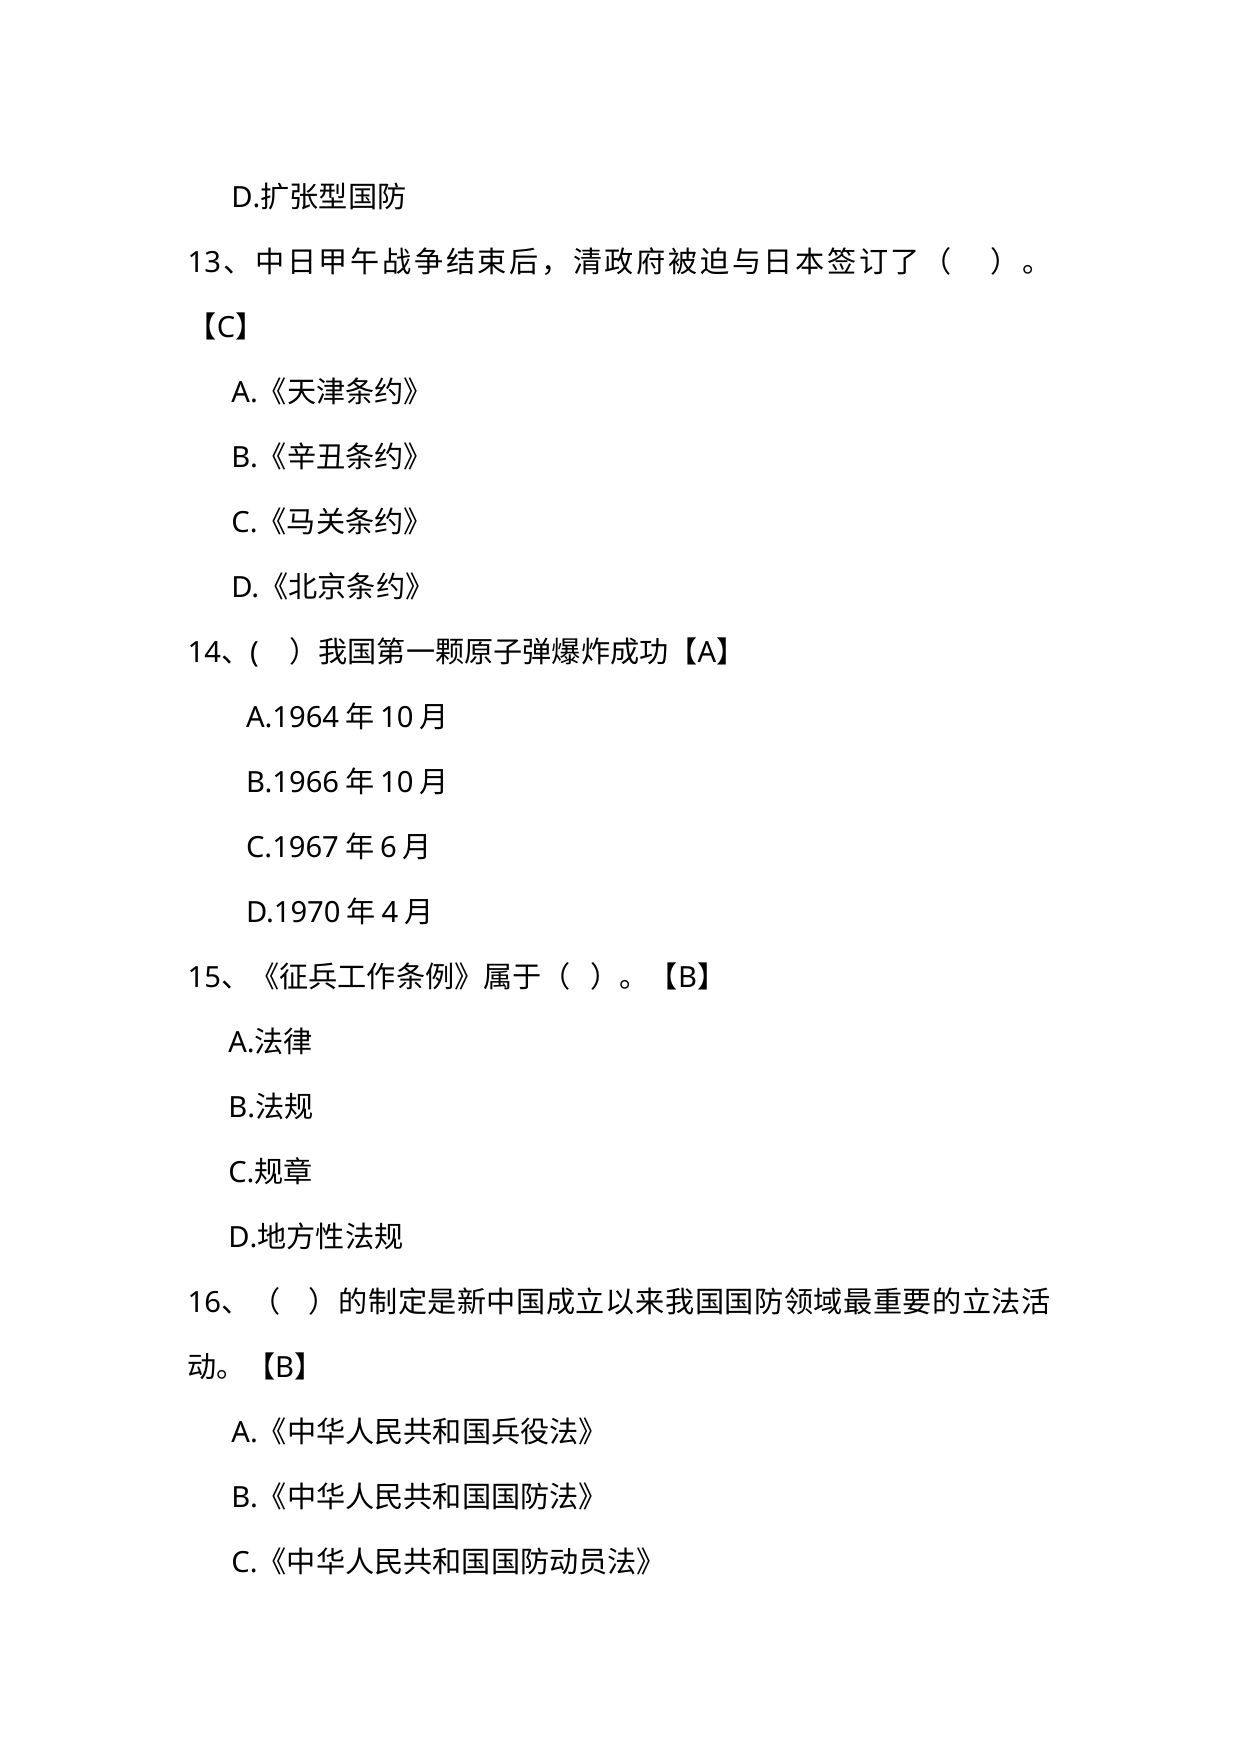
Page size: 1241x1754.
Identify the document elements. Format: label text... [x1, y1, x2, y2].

text D.1970年4月 [187, 877, 1053, 942]
text A.《天津条约》 [187, 357, 1053, 422]
text A.《中华人民共和国兵役法》 [187, 1397, 1053, 1462]
text A.1964年10月 [187, 682, 1053, 747]
text B.《辛丑条约》 [187, 422, 1053, 487]
text D.地方性法规 [187, 1202, 1053, 1267]
text D.《北京条约》 [187, 552, 1053, 617]
text 13、中日甲午战争结束后，清政府被迫与日本签订了（ ）。【C】 [187, 227, 1053, 357]
text C.《中华人民共和国国防动员法》 [187, 1527, 1053, 1592]
text D.扩张型国防 [187, 162, 1053, 227]
text C.1967年6月 [187, 812, 1053, 877]
text B.法规 [187, 1072, 1053, 1137]
text 16、（ ）的制定是新中国成立以来我国国防领域最重要的立法活动。【B】 [187, 1267, 1053, 1397]
text B.1966年10月 [187, 747, 1053, 812]
text C.规章 [187, 1137, 1053, 1202]
text B.《中华人民共和国国防法》 [187, 1462, 1053, 1527]
text 15、《征兵工作条例》属于（ ）。【B】 [187, 942, 1053, 1007]
text 14、( ）我国第一颗原子弹爆炸成功【A】 [187, 617, 1053, 682]
text C.《马关条约》 [187, 487, 1053, 552]
text A.法律 [187, 1007, 1053, 1072]
